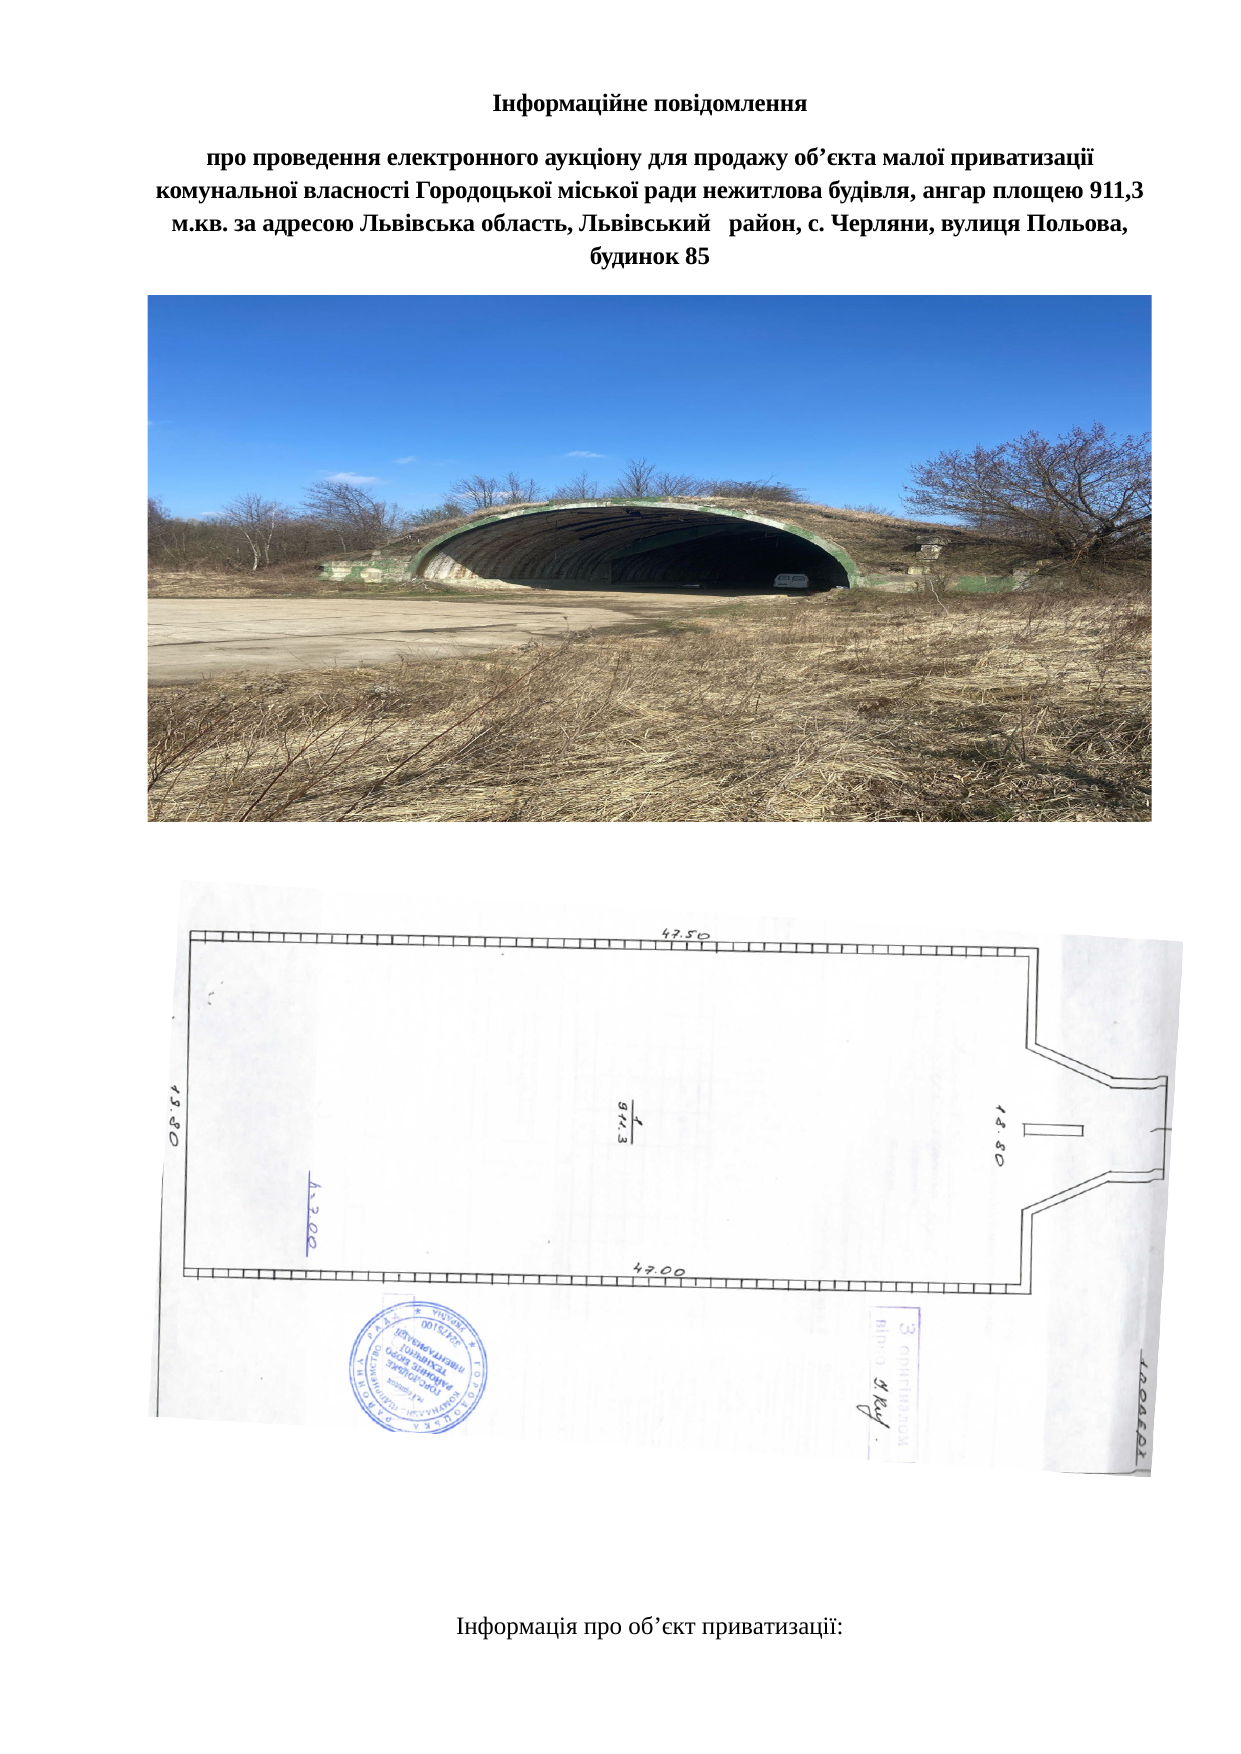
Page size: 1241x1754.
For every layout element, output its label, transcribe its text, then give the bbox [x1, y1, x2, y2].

text Інформація про об’єкт приватизації: [148, 1611, 1152, 1640]
text Інформаційне повідомлення [148, 88, 1152, 117]
text про проведення електронного аукціону для продажу об’єкта малої приватизації комунальної власності Городоцької міської ради нежитлова будівля, ангар площею 911,3 м.кв. за адресою Львівська область, Львівський район, с. Черляни, вулиця Польова, будинок 85 [148, 142, 1152, 270]
picture [147, 295, 1152, 822]
picture [149, 880, 1182, 1477]
